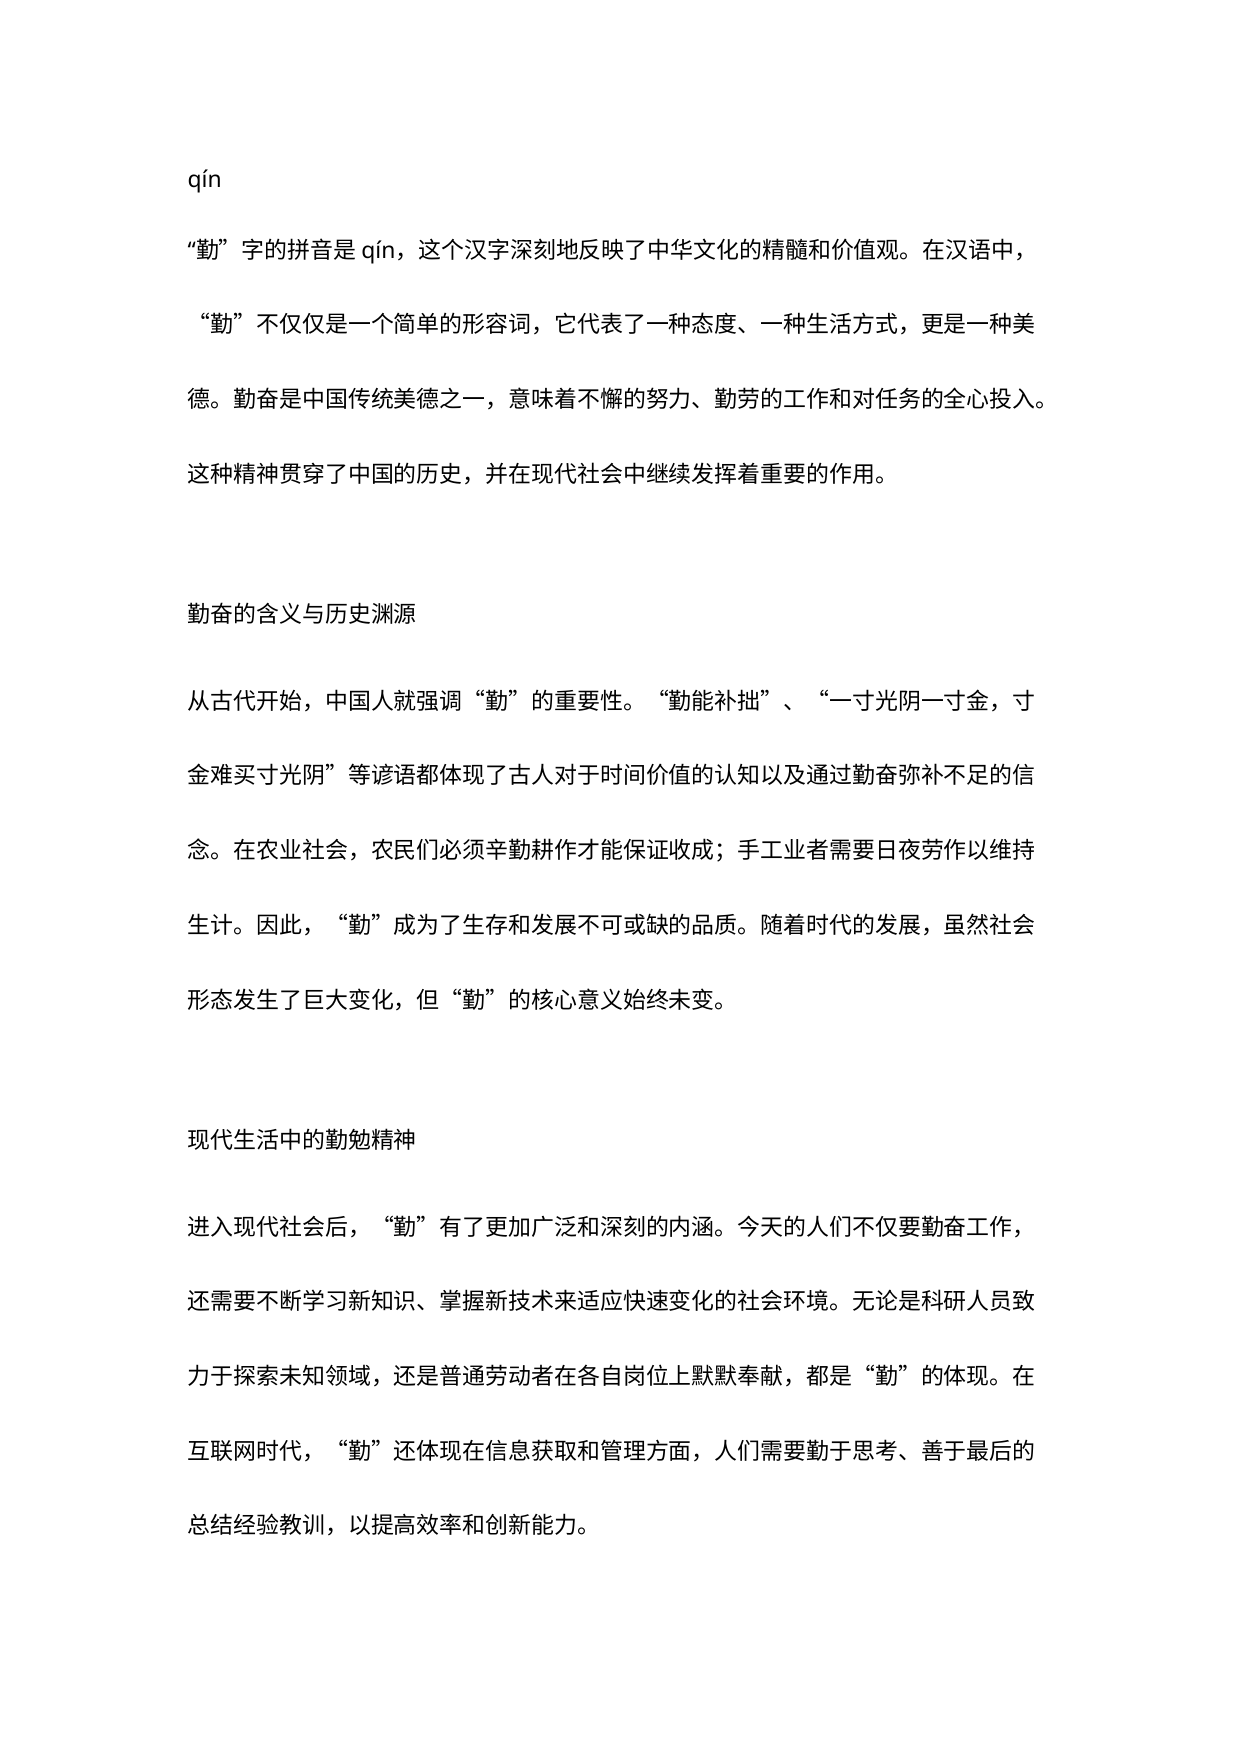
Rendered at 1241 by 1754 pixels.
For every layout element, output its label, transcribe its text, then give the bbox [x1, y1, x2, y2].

text 从古代开始，中国人就强调“勤”的重要性。“勤能补拙”、“一寸光阴一寸金，寸金难买寸光阴”等谚语都体现了古人对于时间价值的认知以及通过勤奋弥补不足的信念。在农业社会，农民们必须辛勤耕作才能保证收成；手工业者需要日夜劳作以维持生计。因此，“勤”成为了生存和发展不可或缺的品质。随着时代的发展，虽然社会形态发生了巨大变化，但“勤”的核心意义始终未变。 [187, 667, 1053, 1031]
text “勤”字的拼音是 qín，这个汉字深刻地反映了中华文化的精髓和价值观。在汉语中，“勤”不仅仅是一个简单的形容词，它代表了一种态度、一种生活方式，更是一种美德。勤奋是中国传统美德之一，意味着不懈的努力、勤劳的工作和对任务的全心投入。这种精神贯穿了中国的历史，并在现代社会中继续发挥着重要的作用。 [187, 216, 1053, 505]
text 现代生活中的勤勉精神 [187, 1106, 1053, 1171]
text qín [187, 162, 1053, 194]
text 进入现代社会后，“勤”有了更加广泛和深刻的内涵。今天的人们不仅要勤奋工作，还需要不断学习新知识、掌握新技术来适应快速变化的社会环境。无论是科研人员致力于探索未知领域，还是普通劳动者在各自岗位上默默奉献，都是“勤”的体现。在互联网时代，“勤”还体现在信息获取和管理方面，人们需要勤于思考、善于最后的总结经验教训，以提高效率和创新能力。 [187, 1193, 1053, 1556]
text 勤奋的含义与历史渊源 [187, 580, 1053, 645]
